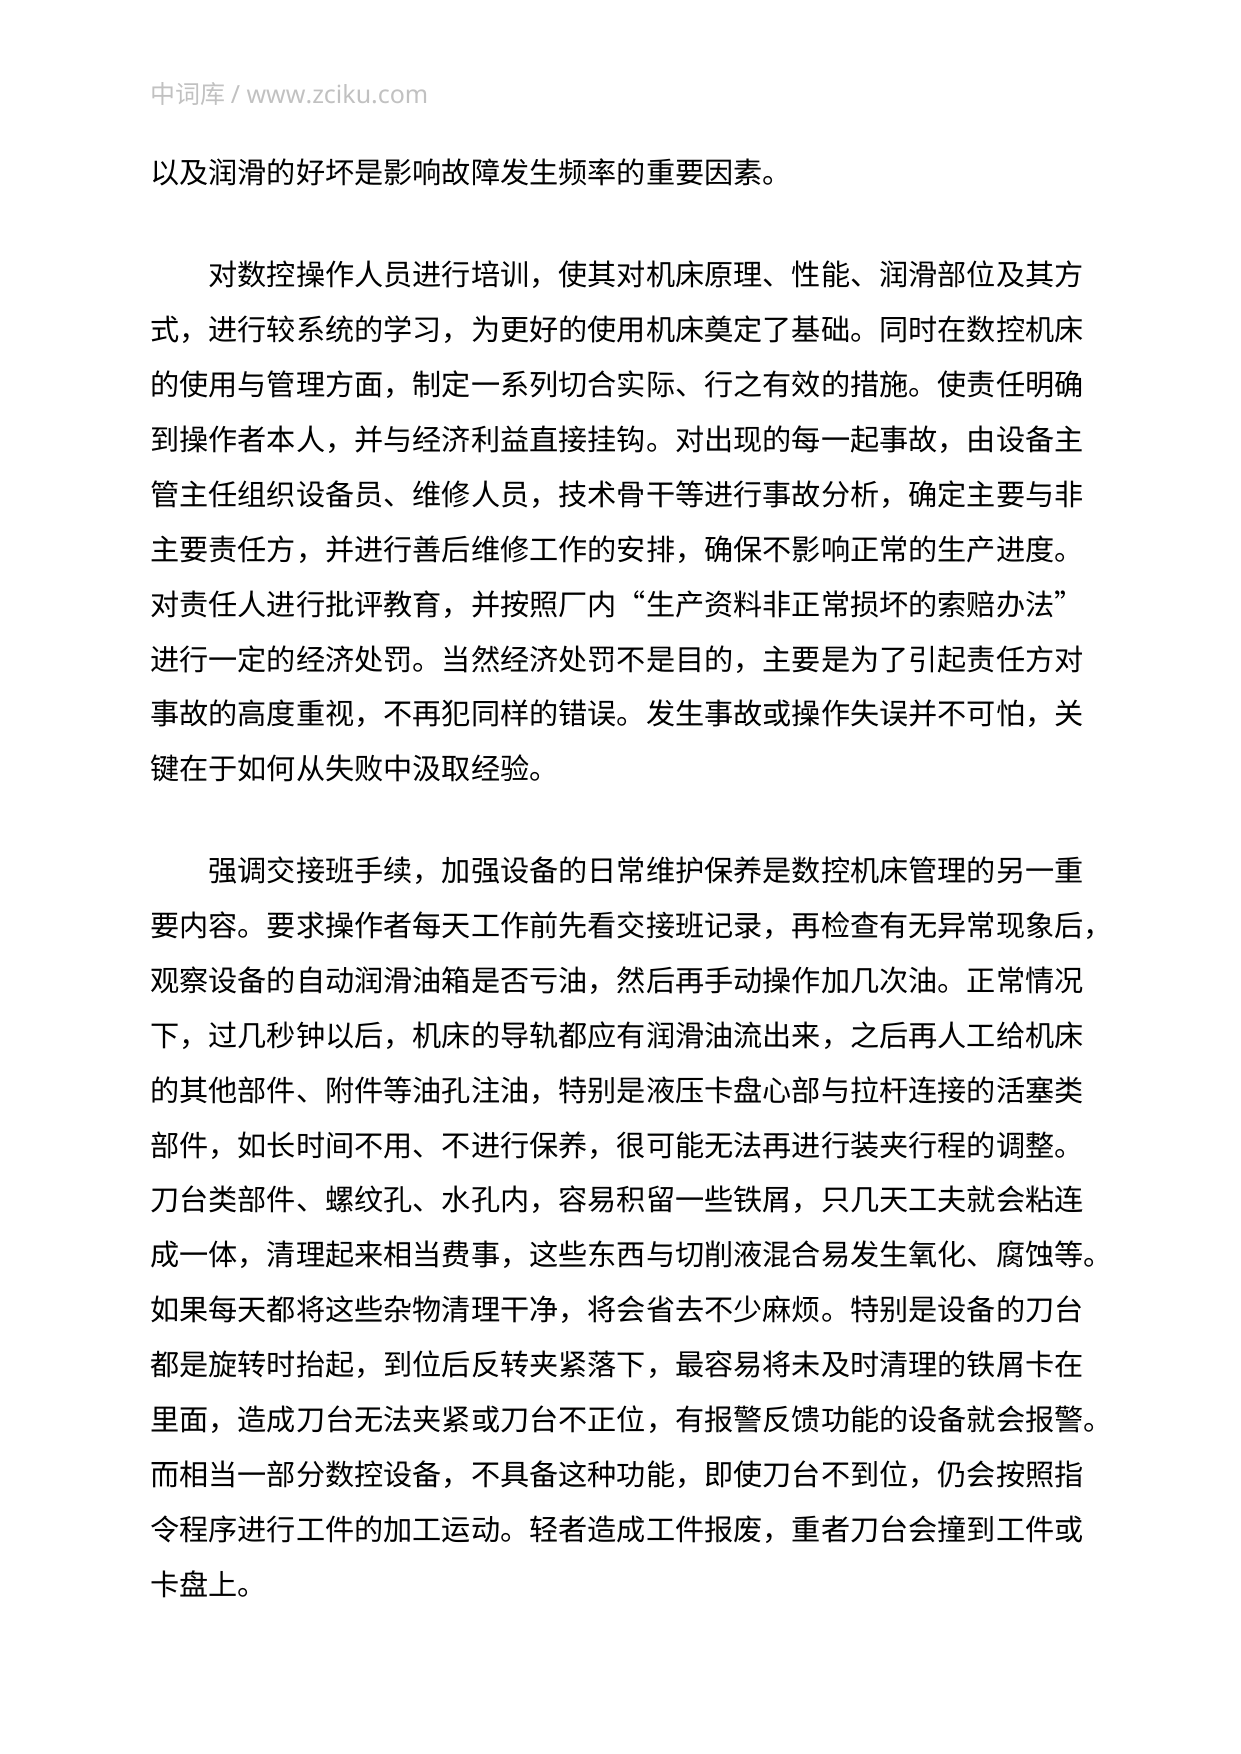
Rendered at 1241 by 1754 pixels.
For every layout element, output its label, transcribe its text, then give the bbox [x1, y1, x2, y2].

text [150, 150, 1090, 192]
text 对数控操作人员进行培训，使其对机床原理、性能、润滑部位及其方式，进行较系统的学习，为更好的使用机床奠定了基础。同时在数控机床的使用与管理方面，制定一系列切合实际、行之有效的措施。使责任明确到操作者本人，并与经济利益直接挂钩。对出现的每一起事故，由设备主管主任组织设备员、维修人员，技术骨干等进行事故分析，确定主要与非主要责任方，并进行善后维修工作的安排，确保不影响正常的生产进度。对责任人进行批评教育，并按照厂内“生产资料非正常损坏的索赔办法”进行一定的经济处罚。当然经济处罚不是目的，主要是为了引起责任方对事故的高度重视，不再犯同样的错误。发生事故或操作失误并不可怕，关键在于如何从失败中汲取经验。 [150, 252, 1090, 788]
text 强调交接班手续，加强设备的日常维护保养是数控机床管理的另一重要内容。要求操作者每天工作前先看交接班记录，再检查有无异常现象后，观察设备的自动润滑油箱是否亏油，然后再手动操作加几次油。正常情况下，过几秒钟以后，机床的导轨都应有润滑油流出来，之后再人工给机床的其他部件、附件等油孔注油，特别是液压卡盘心部与拉杆连接的活塞类部件，如长时间不用、不进行保养，很可能无法再进行装夹行程的调整。刀台类部件、螺纹孔、水孔内，容易积留一些铁屑，只几天工夫就会粘连成一体，清理起来相当费事，这些东西与切削液混合易发生氧化、腐蚀等。如果每天都将这些杂物清理干净，将会省去不少麻烦。特别是设备的刀台都是旋转时抬起，到位后反转夹紧落下，最容易将未及时清理的铁屑卡在里面，造成刀台无法夹紧或刀台不正位，有报警反馈功能的设备就会报警。而相当一部分数控设备，不具备这种功能，即使刀台不到位，仍会按照指令程序进行工件的加工运动。轻者造成工件报废，重者刀台会撞到工件或卡盘上。 [150, 848, 1090, 1603]
